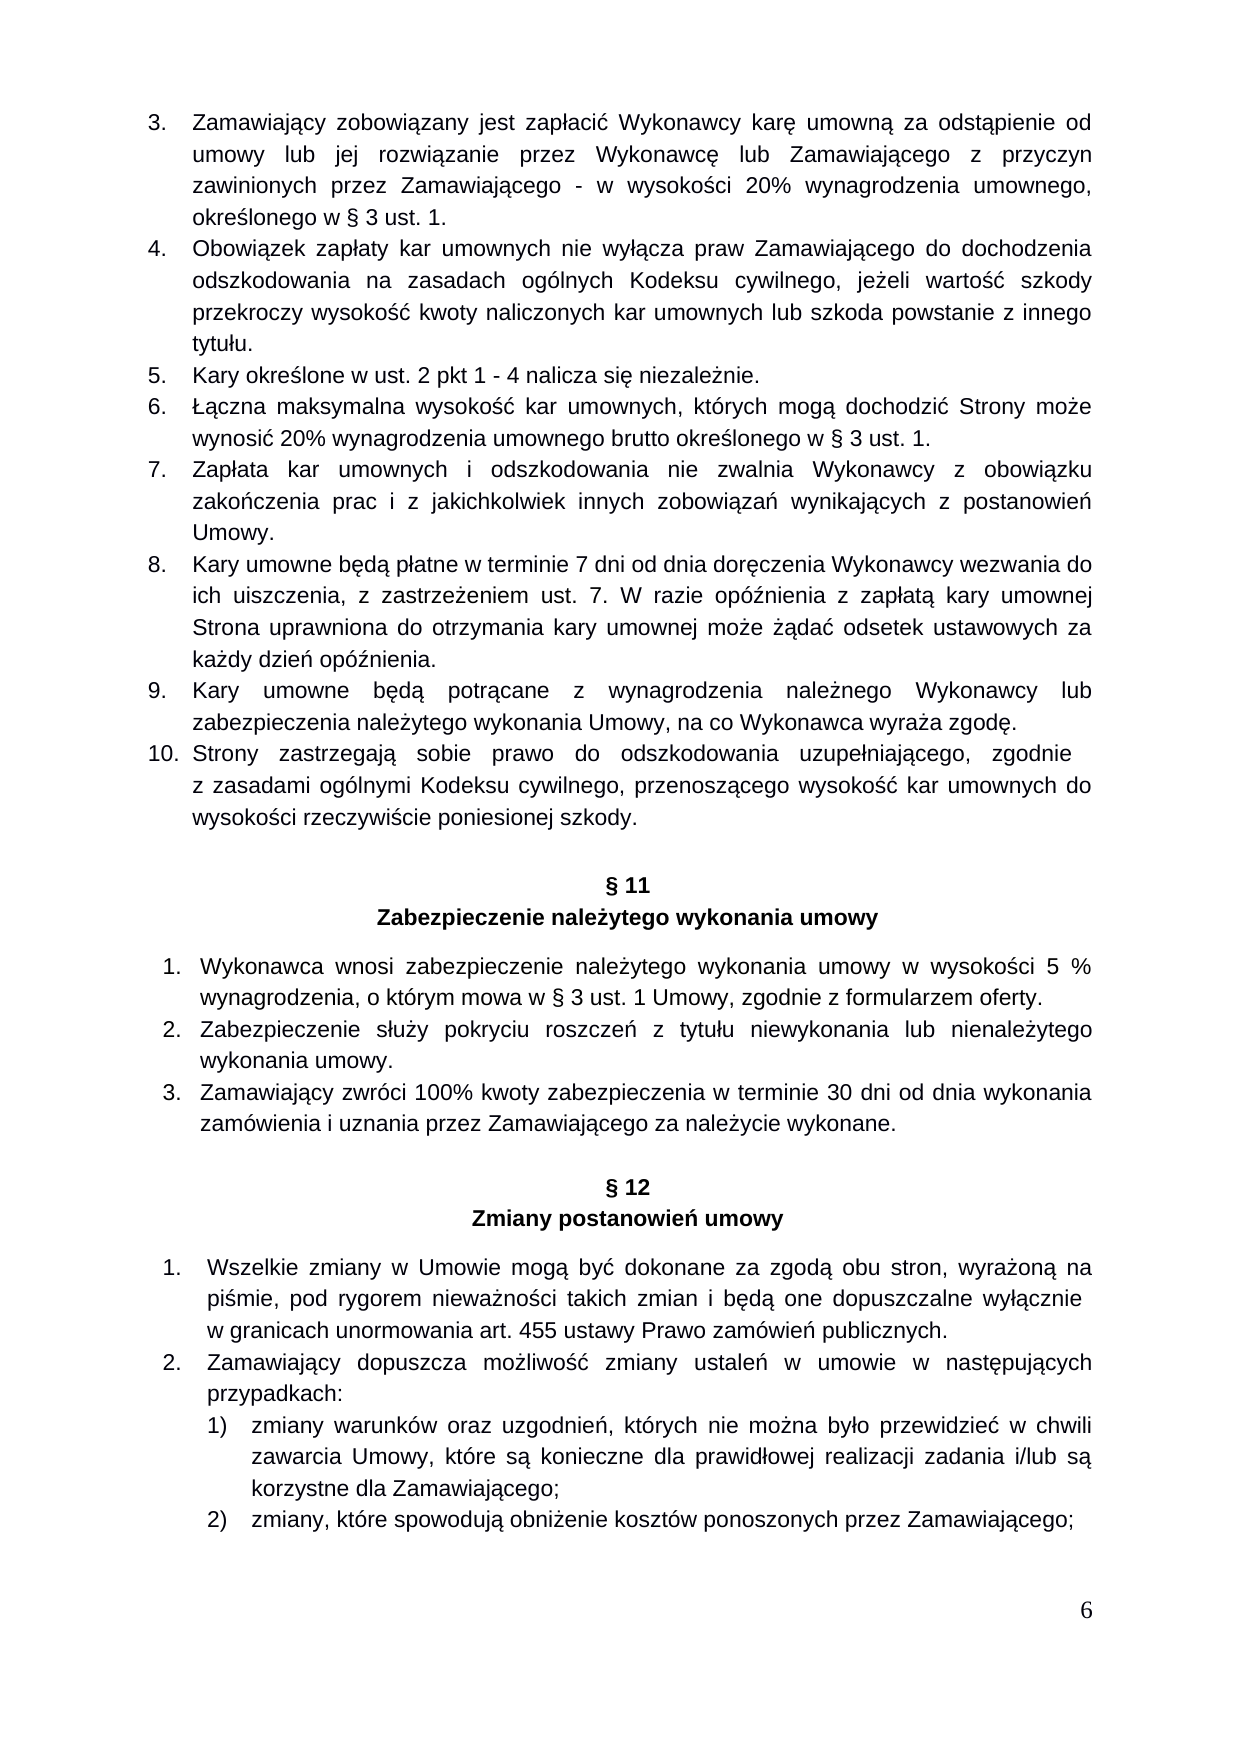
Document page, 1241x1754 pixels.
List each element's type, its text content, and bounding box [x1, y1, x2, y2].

text Zmiany postanowień umowy [162, 1205, 1093, 1231]
list Kary umowne będą potrącane z wynagrodzenia należnego Wykonawcy lub zabezpieczenia należytego wykonania Umowy, na co Wykonawca wyraża zgodę. [148, 677, 1093, 735]
list Zamawiający dopuszcza możliwość zmiany ustaleń w umowie w następujących przypadkach: [162, 1348, 1093, 1406]
list Łączna maksymalna wysokość kar umownych, których mogą dochodzić Strony może wynosić 20% wynagrodzenia umownego brutto określonego w § 3 ust. 1. [148, 393, 1093, 451]
list zmiany warunków oraz uzgodnień, których nie można było przewidzieć w chwili zawarcia Umowy, które są konieczne dla prawidłowej realizacji zadania i/lub są korzystne dla Zamawiającego; [207, 1412, 1093, 1501]
list Zabezpieczenie służy pokryciu roszczeń z tytułu niewykonania lub nienależytego wykonania umowy. [162, 1016, 1093, 1074]
list Wszelkie zmiany w Umowie mogą być dokonane za zgodą obu stron, wyrażoną na piśmie, pod rygorem nieważności takich zmian i będą one dopuszczalne wyłącznie w granicach unormowania art. 455 ustawy Prawo zamówień publicznych. [162, 1254, 1093, 1343]
list Kary umowne będą płatne w terminie 7 dni od dnia doręczenia Wykonawcy wezwania do ich uiszczenia, z zastrzeżeniem ust. 7. W razie opóźnienia z zapłatą kary umownej Strona uprawniona do otrzymania kary umownej może żądać odsetek ustawowych za każdy dzień opóźnienia. [148, 551, 1093, 672]
list Zamawiający zwróci 100% kwoty zabezpieczenia w terminie 30 dni od dnia wykonania zamówienia i uznania przez Zamawiającego za należycie wykonane. [162, 1079, 1093, 1137]
list Kary określone w ust. 2 pkt 1 - 4 nalicza się niezależnie. [148, 362, 1093, 388]
text § 12 [162, 1173, 1093, 1200]
list Zamawiający zobowiązany jest zapłacić Wykonawcy karę umowną za odstąpienie od umowy lub jej rozwiązanie przez Wykonawcę lub Zamawiającego z przyczyn zawinionych przez Zamawiającego - w wysokości 20% wynagrodzenia umownego, określonego w § 3 ust. 1. [148, 109, 1093, 230]
text Zabezpieczenie należytego wykonania umowy [162, 904, 1093, 930]
text § 11 [162, 872, 1093, 899]
list Strony zastrzegają sobie prawo do odszkodowania uzupełniającego, zgodnie z zasadami ogólnymi Kodeksu cywilnego, przenoszącego wysokość kar umownych do wysokości rzeczywiście poniesionej szkody. [148, 740, 1093, 830]
list Obowiązek zapłaty kar umownych nie wyłącza praw Zamawiającego do dochodzenia odszkodowania na zasadach ogólnych Kodeksu cywilnego, jeżeli wartość szkody przekroczy wysokość kwoty naliczonych kar umownych lub szkoda powstanie z innego tytułu. [148, 235, 1093, 356]
list zmiany, które spowodują obniżenie kosztów ponoszonych przez Zamawiającego; [207, 1506, 1093, 1533]
list Zapłata kar umownych i odszkodowania nie zwalnia Wykonawcy z obowiązku zakończenia prac i z jakichkolwiek innych zobowiązań wynikających z postanowień Umowy. [148, 456, 1093, 546]
list Wykonawca wnosi zabezpieczenie należytego wykonania umowy w wysokości 5 % wynagrodzenia, o którym mowa w § 3 ust. 1 Umowy, zgodnie z formularzem oferty. [162, 953, 1093, 1011]
